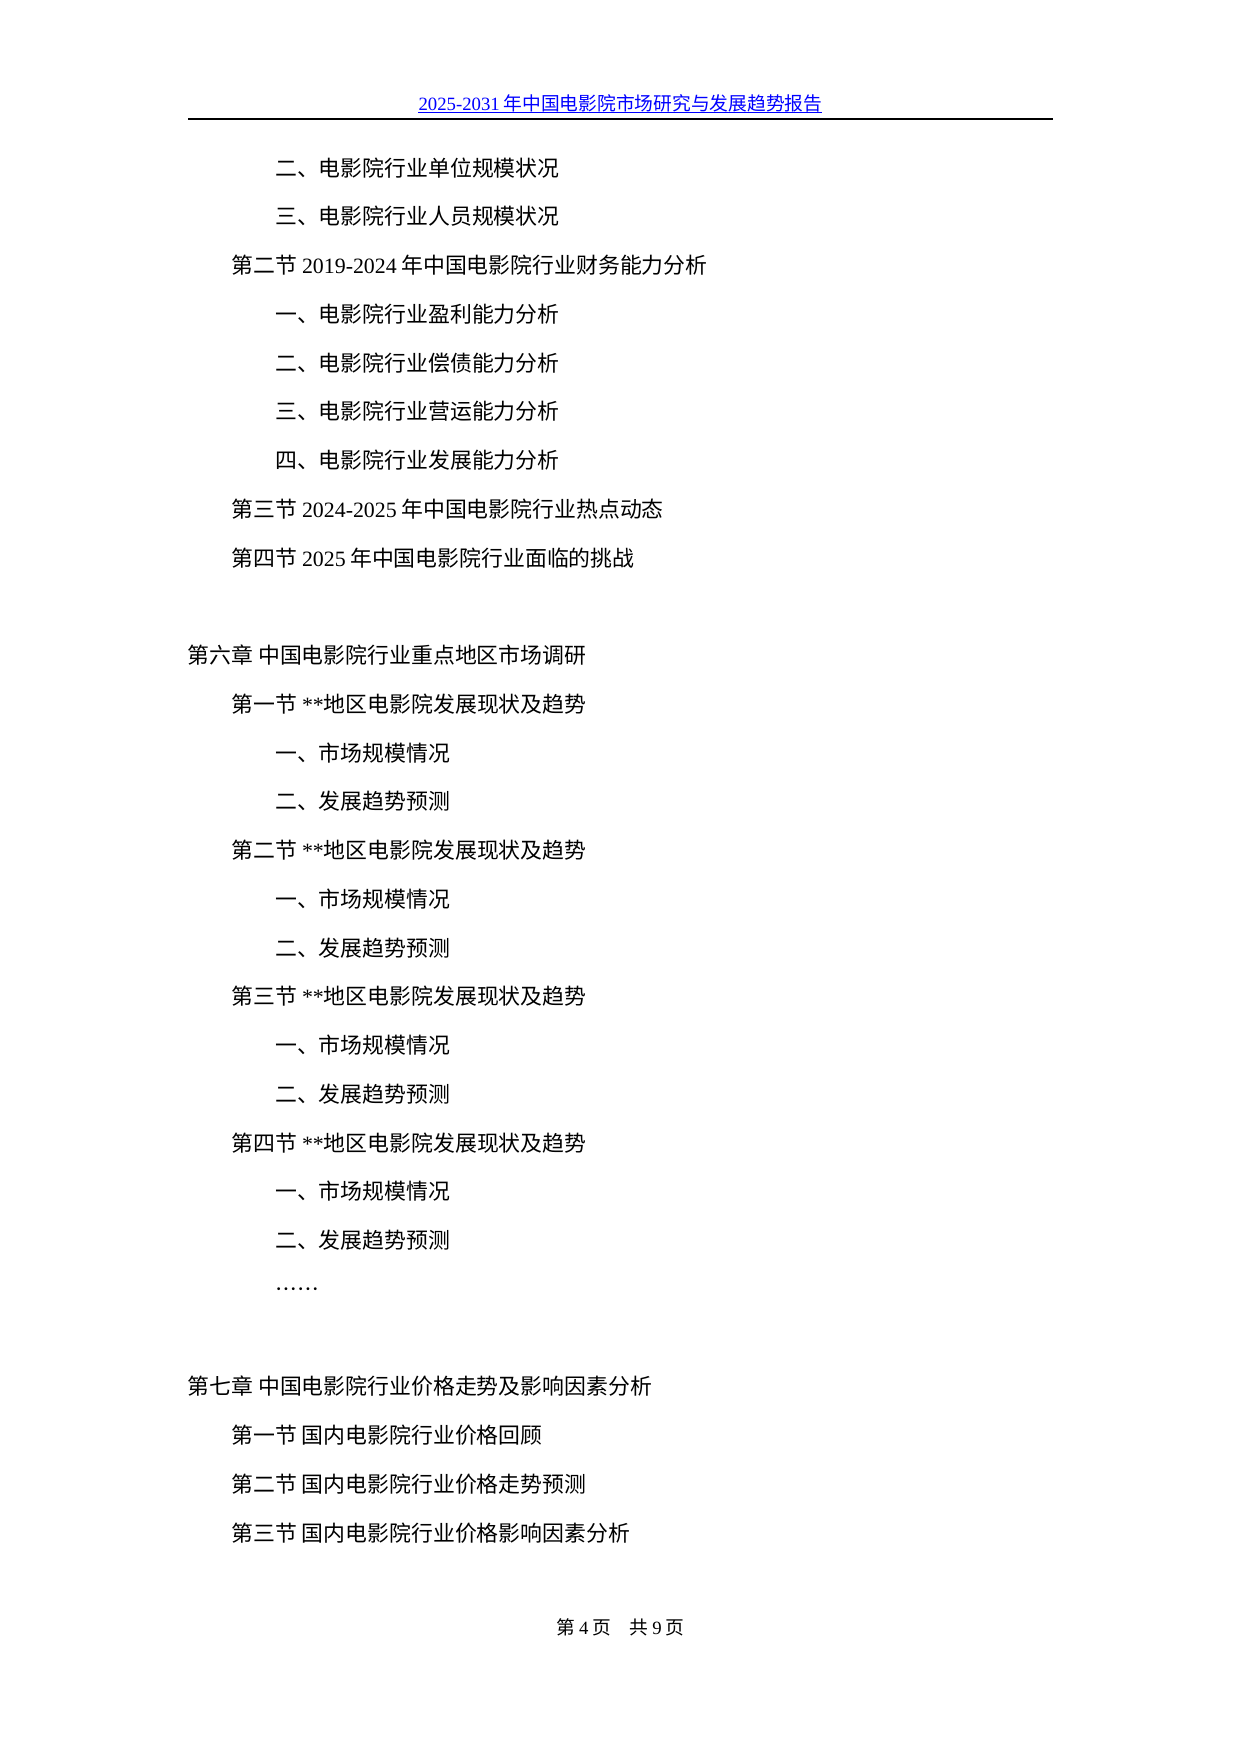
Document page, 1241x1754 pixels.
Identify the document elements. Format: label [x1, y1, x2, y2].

text [187, 150, 1053, 1548]
